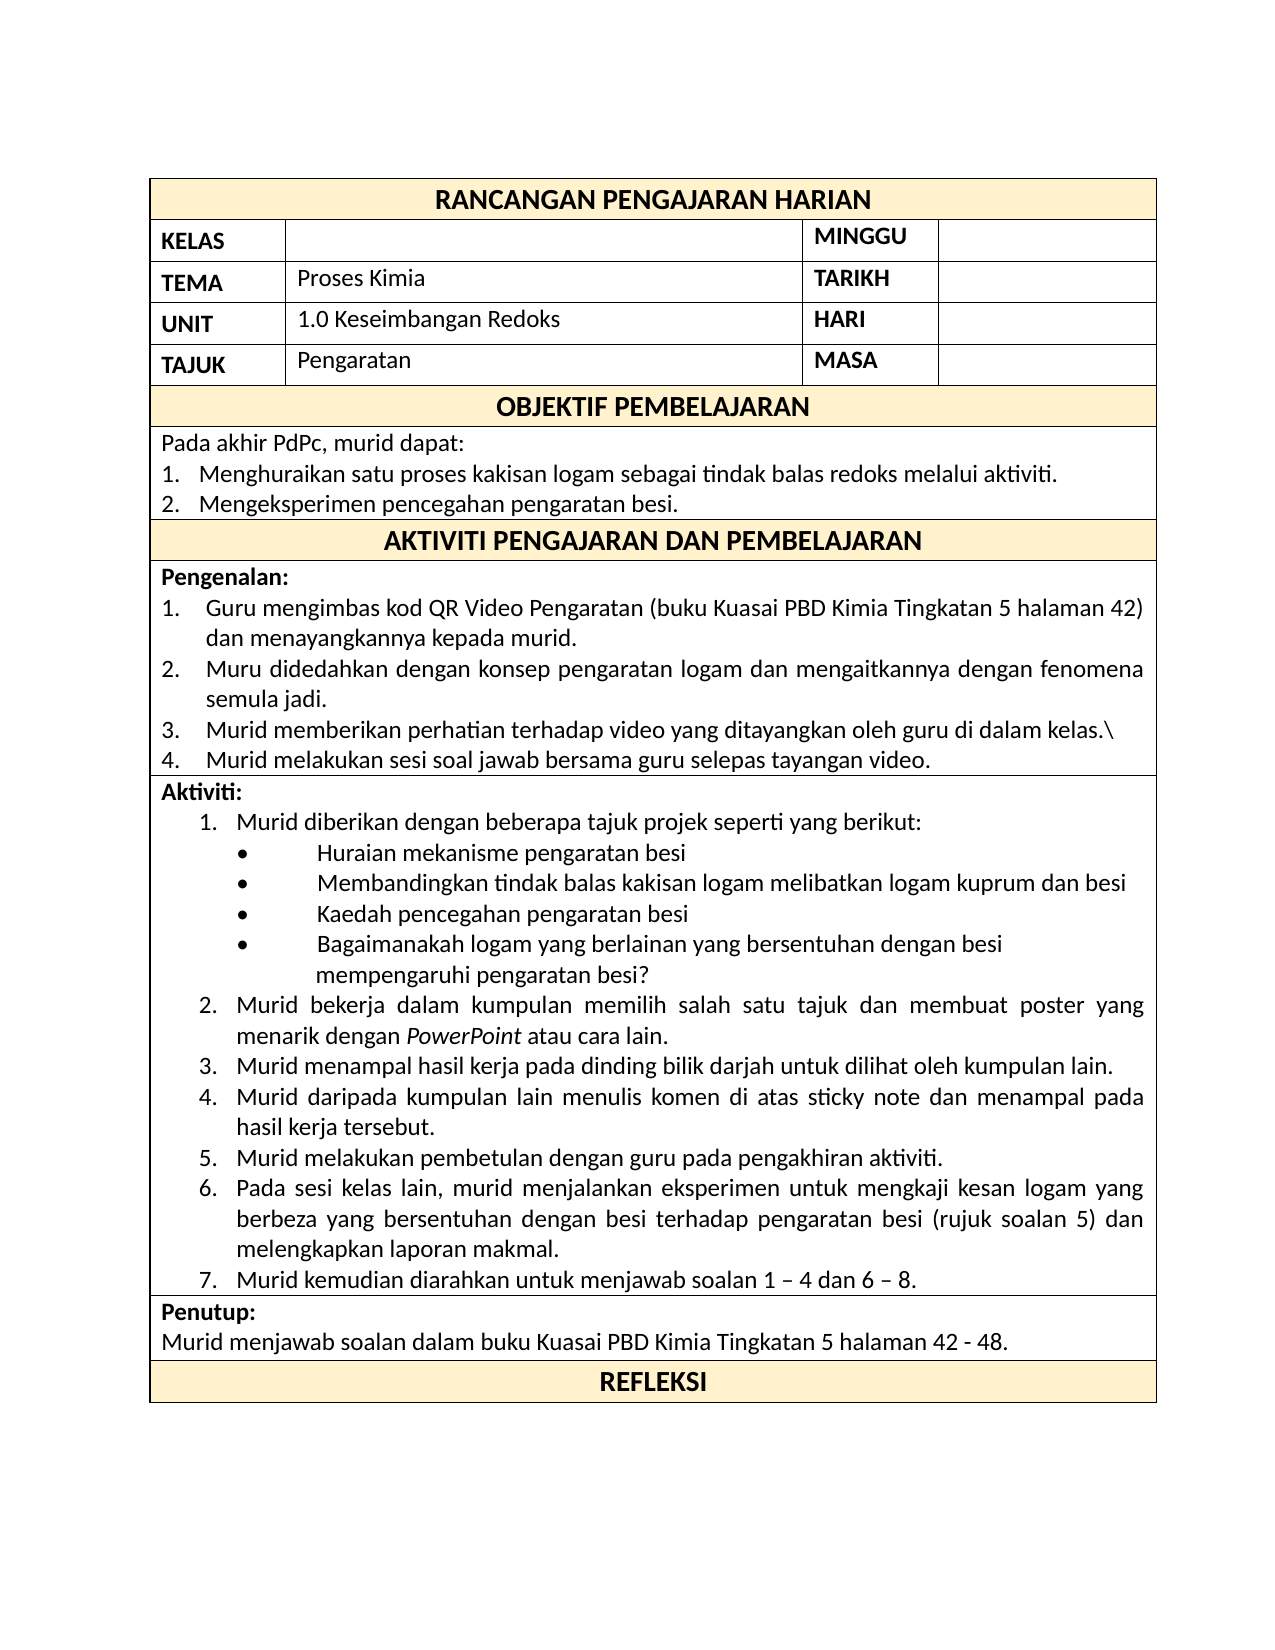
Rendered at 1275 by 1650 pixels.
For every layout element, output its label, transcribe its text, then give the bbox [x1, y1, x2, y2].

table_cell Pada akhir PdPc, murid dapat: Menghuraikan satu proses kakisan logam sebagai tindak balas redoks melalui aktiviti. Mengeksperimen pencegahan pengaratan besi. [151, 427, 1156, 519]
table_cell MINGGU [803, 220, 938, 261]
table_cell Aktiviti: Murid diberikan dengan beberapa tajuk projek seperti yang berikut: • Huraian mekanisme pengaratan besi • Membandingkan tindak balas kakisan logam melibatkan logam kuprum dan besi • Kaedah pencegahan pengaratan besi • Bagaimanakah logam yang berlainan yang bersentuhan dengan besi mempengaruhi pengaratan besi? Murid bekerja dalam kumpulan memilih salah satu tajuk dan membuat poster yang menarik dengan PowerPoint atau cara lain. Murid menampal hasil kerja pada dinding bilik darjah untuk dilihat oleh kumpulan lain. Murid daripada kumpulan lain menulis komen di atas sticky note dan menampal pada hasil kerja tersebut. Murid melakukan pembetulan dengan guru pada pengakhiran aktiviti. Pada sesi kelas lain, murid menjalankan eksperimen untuk mengkaji kesan logam yang berbeza yang bersentuhan dengan besi terhadap pengaratan besi (rujuk soalan 5) dan melengkapkan laporan makmal. Murid kemudian diarahkan untuk menjawab soalan 1 – 4 dan 6 – 8. [151, 776, 1156, 1295]
table_cell UNIT [151, 303, 285, 343]
table_cell Pengaratan [286, 345, 802, 385]
table_cell KELAS [151, 220, 285, 261]
table_header RANCANGAN PENGAJARAN HARIAN [151, 179, 1156, 219]
table_cell [939, 262, 1156, 302]
table_cell TARIKH [803, 262, 938, 302]
table_cell Penutup: Murid menjawab soalan dalam buku Kuasai PBD Kimia Tingkatan 5 halaman 42 - 48. [151, 1296, 1156, 1360]
table_cell [939, 220, 1156, 261]
table_cell MASA [803, 345, 938, 385]
table_cell [939, 303, 1156, 343]
table_cell Proses Kimia [286, 262, 802, 302]
table_cell REFLEKSI [151, 1361, 1156, 1402]
table_cell TEMA [151, 262, 285, 302]
table_cell OBJEKTIF PEMBELAJARAN [151, 386, 1156, 426]
table_cell [286, 220, 802, 261]
table_cell 1.0 Keseimbangan Redoks [286, 303, 802, 343]
table_cell HARI [803, 303, 938, 343]
table_cell [939, 345, 1156, 385]
table_cell AKTIVITI PENGAJARAN DAN PEMBELAJARAN [151, 520, 1156, 560]
table_cell TAJUK [151, 345, 285, 385]
table_cell Pengenalan: Guru mengimbas kod QR Video Pengaratan (buku Kuasai PBD Kimia Tingkatan 5 halaman 42) dan menayangkannya kepada murid. Muru didedahkan dengan konsep pengaratan logam dan mengaitkannya dengan fenomena semula jadi. Murid memberikan perhatian terhadap video yang ditayangkan oleh guru di dalam kelas.\ Murid melakukan sesi soal jawab bersama guru selepas tayangan video. [151, 561, 1156, 775]
